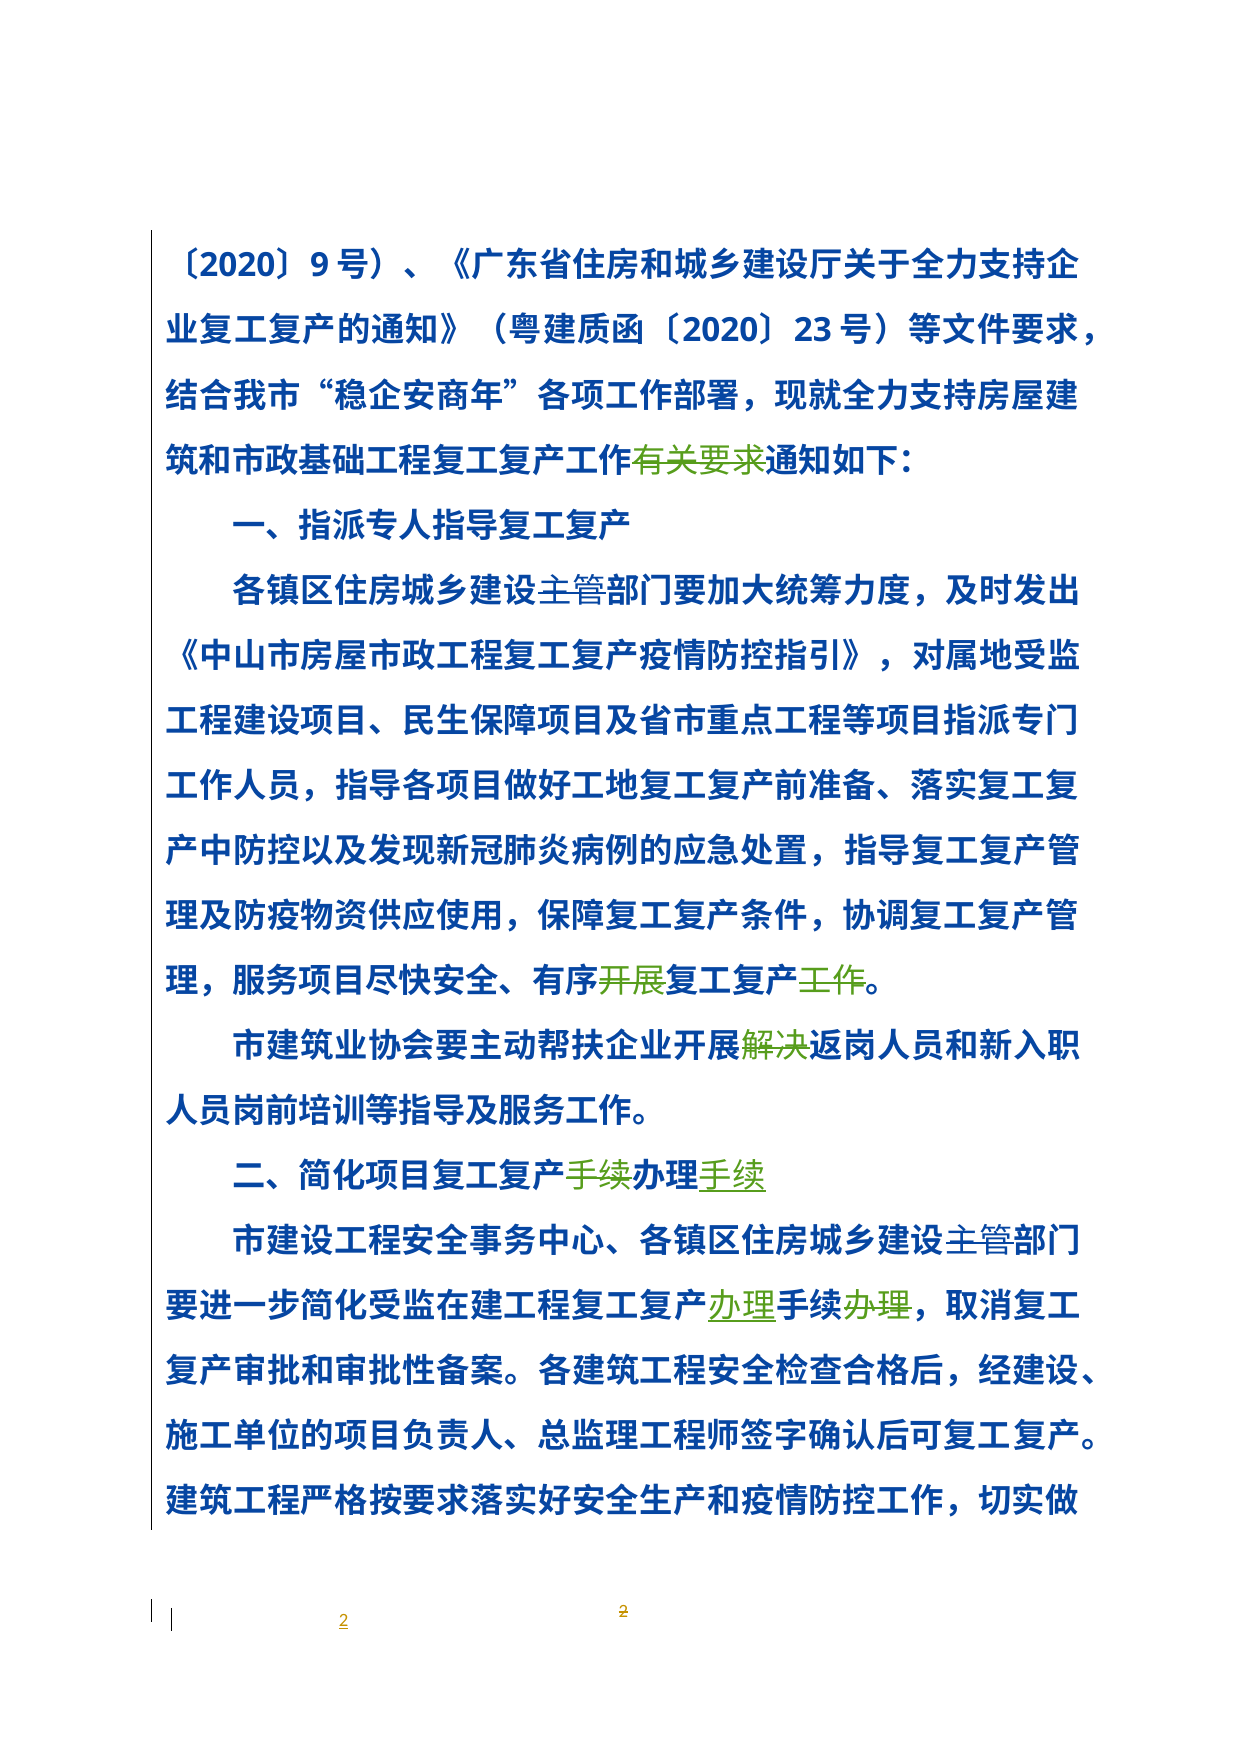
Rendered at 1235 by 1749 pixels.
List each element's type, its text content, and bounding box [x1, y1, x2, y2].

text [165, 1205, 1081, 1530]
text 各镇区住房城乡建设部门要加大统筹力度，及时发出《中山市房屋市政工程复工复产疫情防控指引》，对属地受监工程建设项目、民生保障项目及省市重点工程等项目指派专门工作人员，指导各项目做好工地复工复产前准备、落实复工复产中防控以及发现新冠肺炎病例的应急处置，指导复工复产管理及防疫物资供应使用，保障复工复产条件，协调复工复产管理，服务项目尽快安全、有序复工复产。 [165, 555, 1081, 1010]
text 二、简化项目复工复产办理 [165, 1140, 1081, 1205]
text 市建筑业协会要主动帮扶企业开展返岗人员和新入职人员岗前培训等指导及服务工作。 [165, 1010, 1081, 1140]
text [165, 230, 1081, 490]
text 一、指派专人指导复工复产 [165, 490, 1081, 555]
